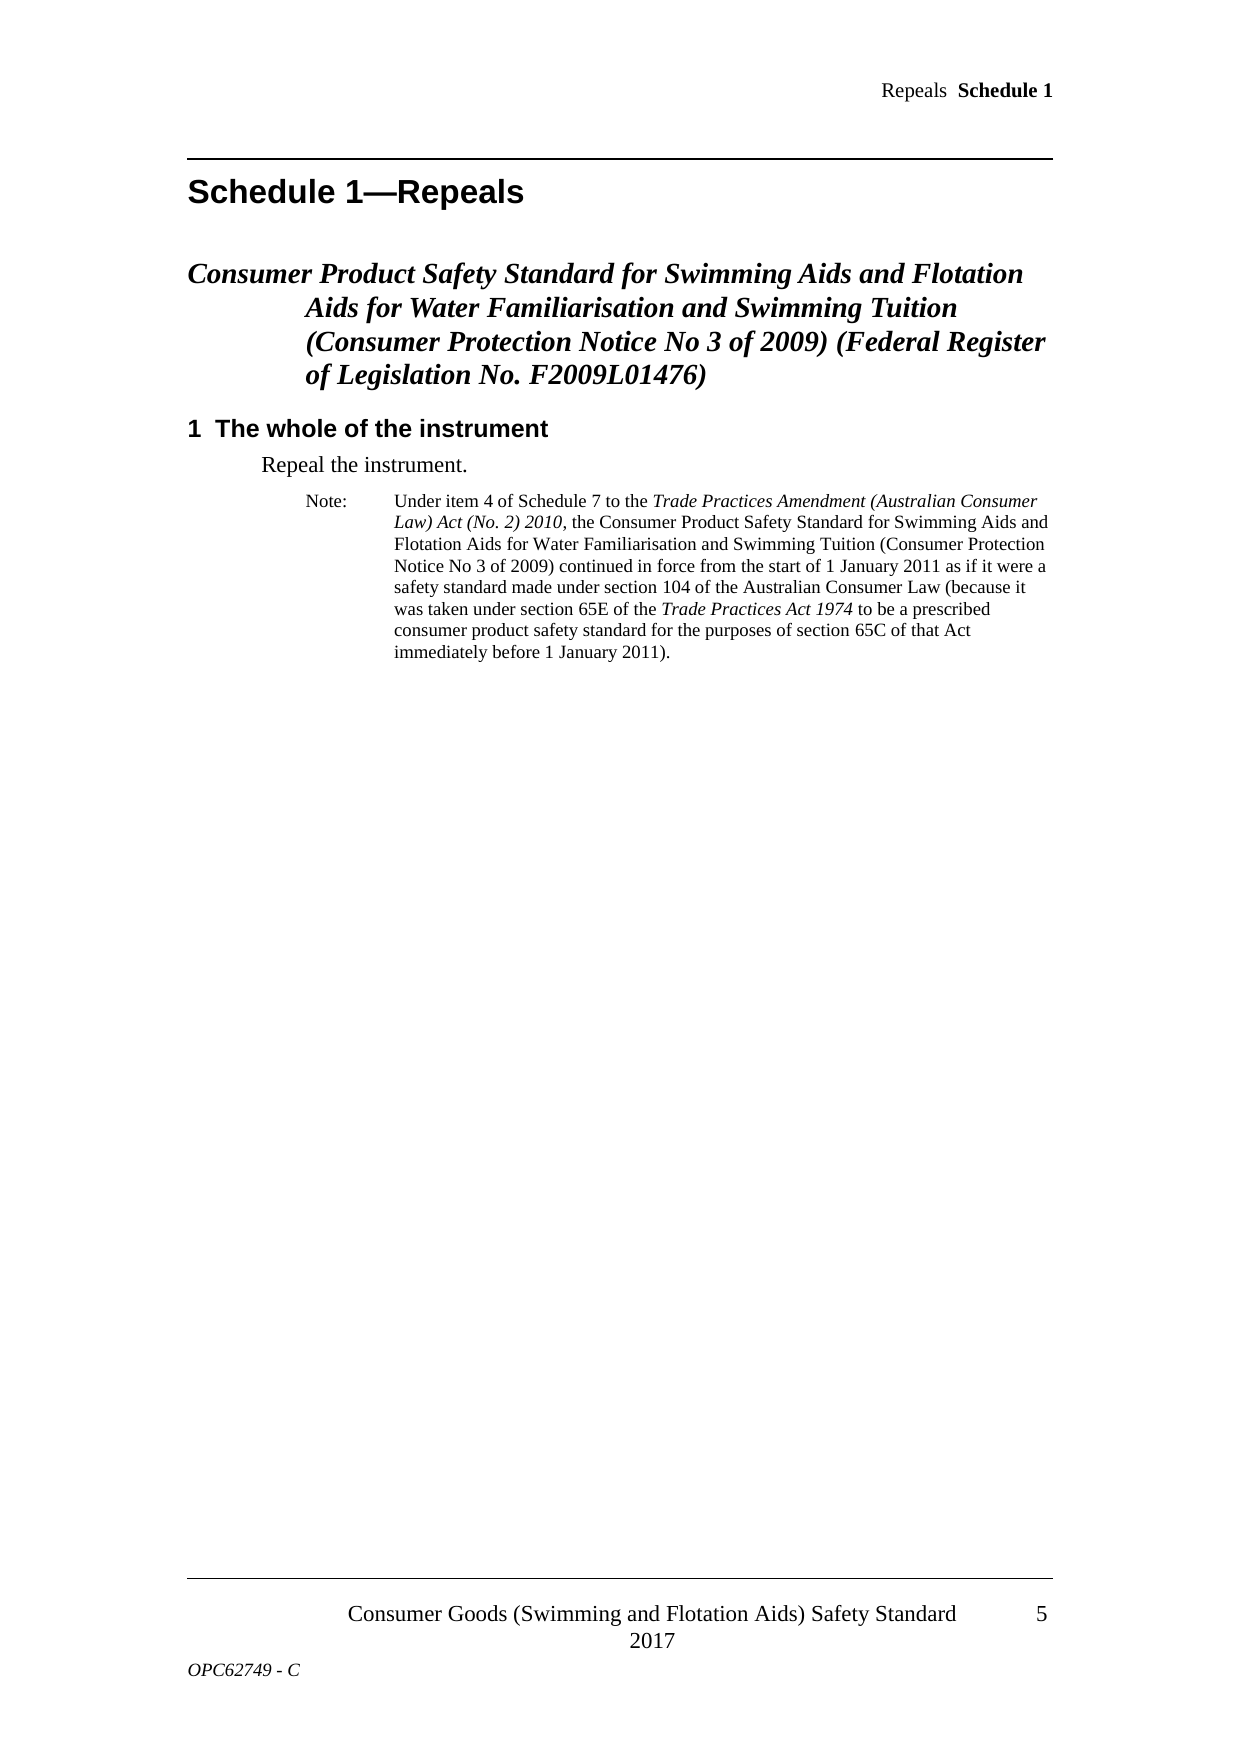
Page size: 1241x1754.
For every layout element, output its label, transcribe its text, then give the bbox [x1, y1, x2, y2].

text Consumer Product Safety Standard for Swimming Aids and Flotation Aids for Water Familiarisation and Swimming Tuition (Consumer Protection Notice No 3 of 2009) (Federal Register of Legislation No. F2009L01476) [187, 257, 1053, 391]
text 1 The whole of the instrument [187, 414, 1053, 442]
text Schedule 1—Repeals [187, 172, 1053, 211]
text Note: Under item 4 of Schedule 7 to the Trade Practices Amendment (Australian Consumer Law) Act (No. 2) 2010, the Consumer Product Safety Standard for Swimming Aids and Flotation Aids for Water Familiarisation and Swimming Tuition (Consumer Protection Notice No 3 of 2009) continued in force from the start of 1 January 2011 as if it were a safety standard made under section 104 of the Australian Consumer Law (because it was taken under section 65E of the Trade Practices Act 1974 to be a prescribed consumer product safety standard for the purposes of section 65C of that Act immediately before 1 January 2011). [305, 490, 1053, 662]
text Repeal the instrument. [261, 451, 1053, 477]
